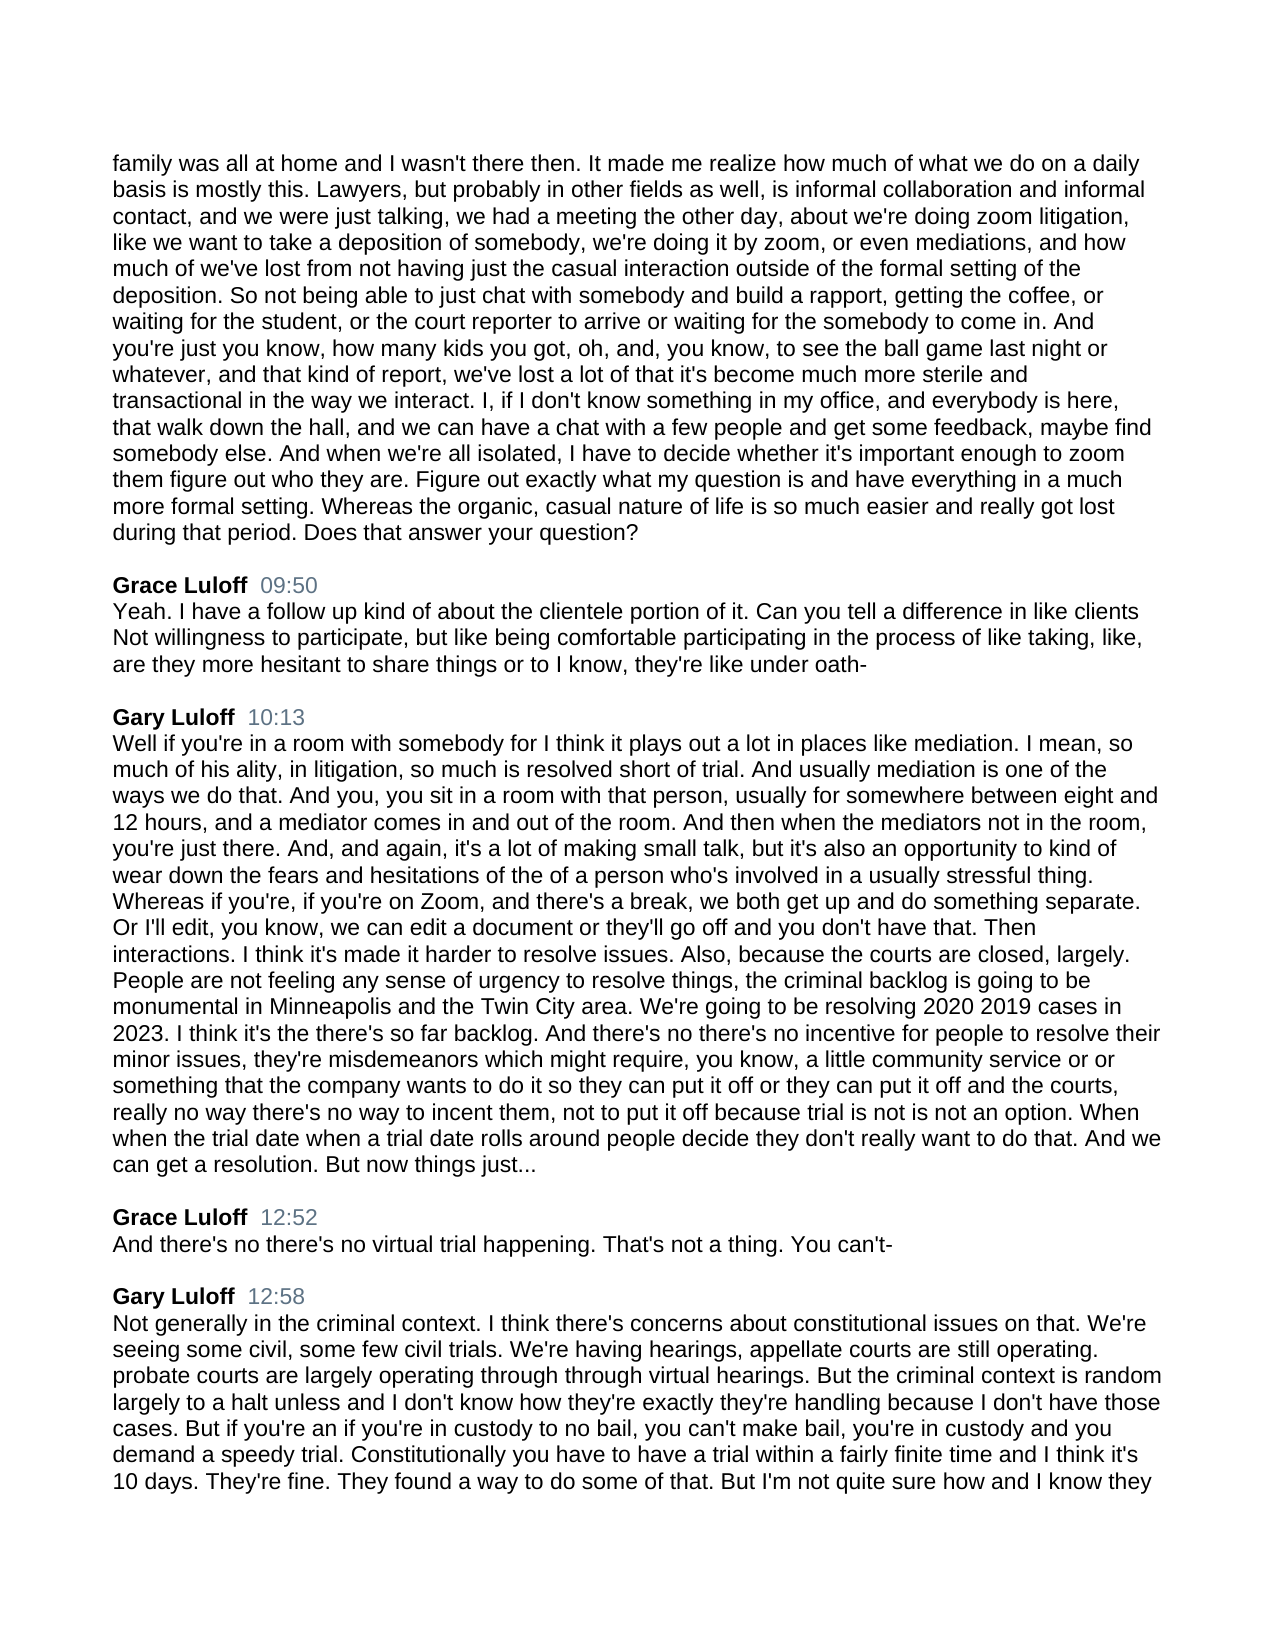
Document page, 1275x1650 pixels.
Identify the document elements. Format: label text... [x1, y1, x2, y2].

text Yeah. I have a follow up kind of about the clientele portion of it. Can you tell a difference in like clients Not willingness to participate, but like being comfortable participating in the process of like taking, like, are they more hesitant to share things or to I know, they're like under oath- [112, 598, 1162, 677]
text Grace Luloff 09:50 [112, 572, 1162, 598]
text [112, 1309, 1162, 1494]
text Grace Luloff 12:52 [112, 1204, 1162, 1231]
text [112, 150, 1162, 545]
text And there's no there's no virtual trial happening. That's not a thing. You can't- [112, 1231, 1162, 1257]
text Gary Luloff 10:13 [112, 703, 1162, 730]
text Gary Luloff 12:58 [112, 1283, 1162, 1309]
text Well if you're in a room with somebody for I think it plays out a lot in places like mediation. I mean, so much of his ality, in litigation, so much is resolved short of trial. And usually mediation is one of the ways we do that. And you, you sit in a room with that person, usually for somewhere between eight and 12 hours, and a mediator comes in and out of the room. And then when the mediators not in the room, you're just there. And, and again, it's a lot of making small talk, but it's also an opportunity to kind of wear down the fears and hesitations of the of a person who's involved in a usually stressful thing. Whereas if you're, if you're on Zoom, and there's a break, we both get up and do something separate. Or I'll edit, you know, we can edit a document or they'll go off and you don't have that. Then interactions. I think it's made it harder to resolve issues. Also, because the courts are closed, largely. People are not feeling any sense of urgency to resolve things, the criminal backlog is going to be monumental in Minneapolis and the Twin City area. We're going to be resolving 2020 2019 cases in 2023. I think it's the there's so far backlog. And there's no there's no incentive for people to resolve their minor issues, they're misdemeanors which might require, you know, a little community service or or something that the company wants to do it so they can put it off or they can put it off and the courts, really no way there's no way to incent them, not to put it off because trial is not is not an option. When when the trial date when a trial date rolls around people decide they don't really want to do that. And we can get a resolution. But now things just... [112, 730, 1162, 1178]
